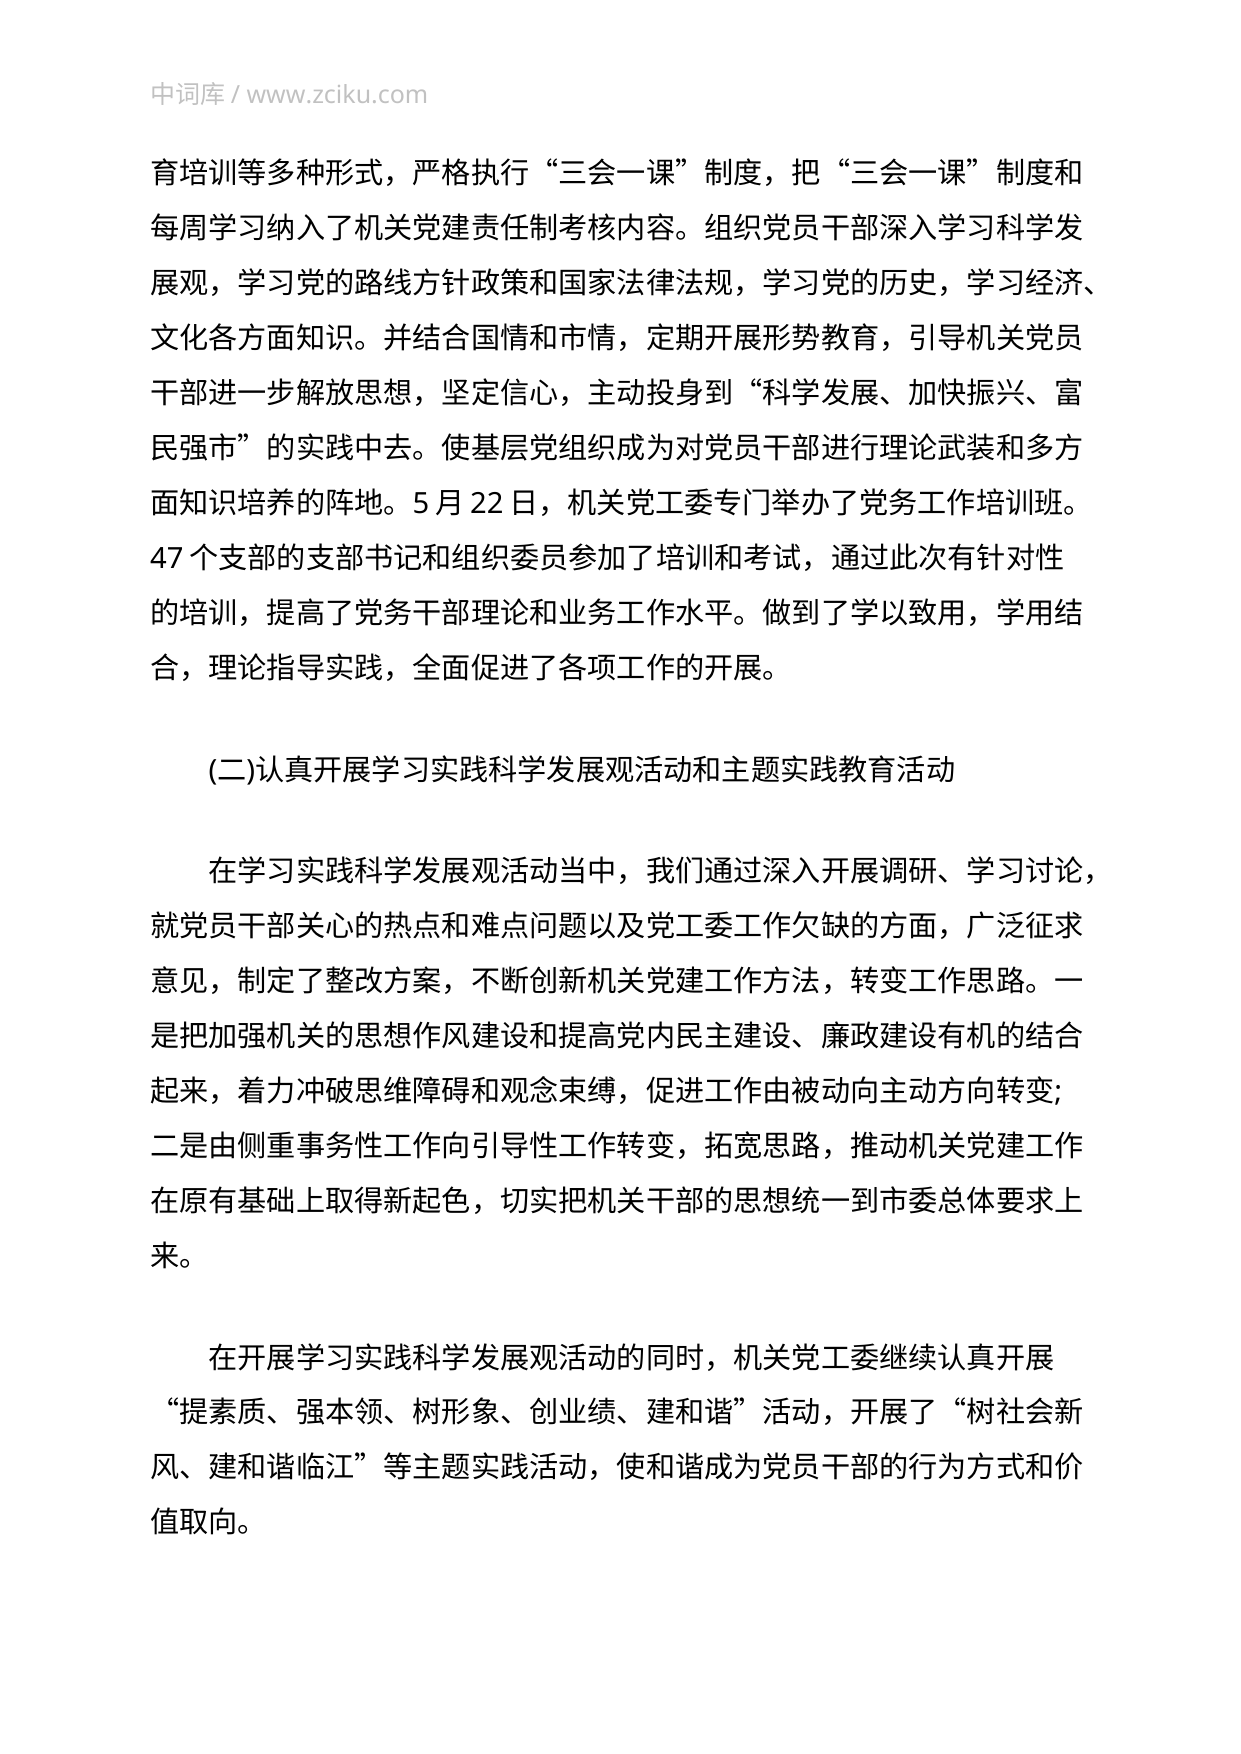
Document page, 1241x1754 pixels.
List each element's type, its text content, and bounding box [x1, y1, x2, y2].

text 在学习实践科学发展观活动当中，我们通过深入开展调研、学习讨论，就党员干部关心的热点和难点问题以及党工委工作欠缺的方面，广泛征求意见，制定了整改方案，不断创新机关党建工作方法，转变工作思路。一是把加强机关的思想作风建设和提高党内民主建设、廉政建设有机的结合起来，着力冲破思维障碍和观念束缚，促进工作由被动向主动方向转变;二是由侧重事务性工作向引导性工作转变，拓宽思路，推动机关党建工作在原有基础上取得新起色，切实把机关干部的思想统一到市委总体要求上来。 [150, 848, 1090, 1275]
text (二)认真开展学习实践科学发展观活动和主题实践教育活动 [150, 746, 1090, 788]
text 在开展学习实践科学发展观活动的同时，机关党工委继续认真开展“提素质、强本领、树形象、创业绩、建和谐”活动，开展了“树社会新风、建和谐临江”等主题实践活动，使和谐成为党员干部的行为方式和价值取向。 [150, 1334, 1090, 1541]
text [150, 150, 1090, 687]
